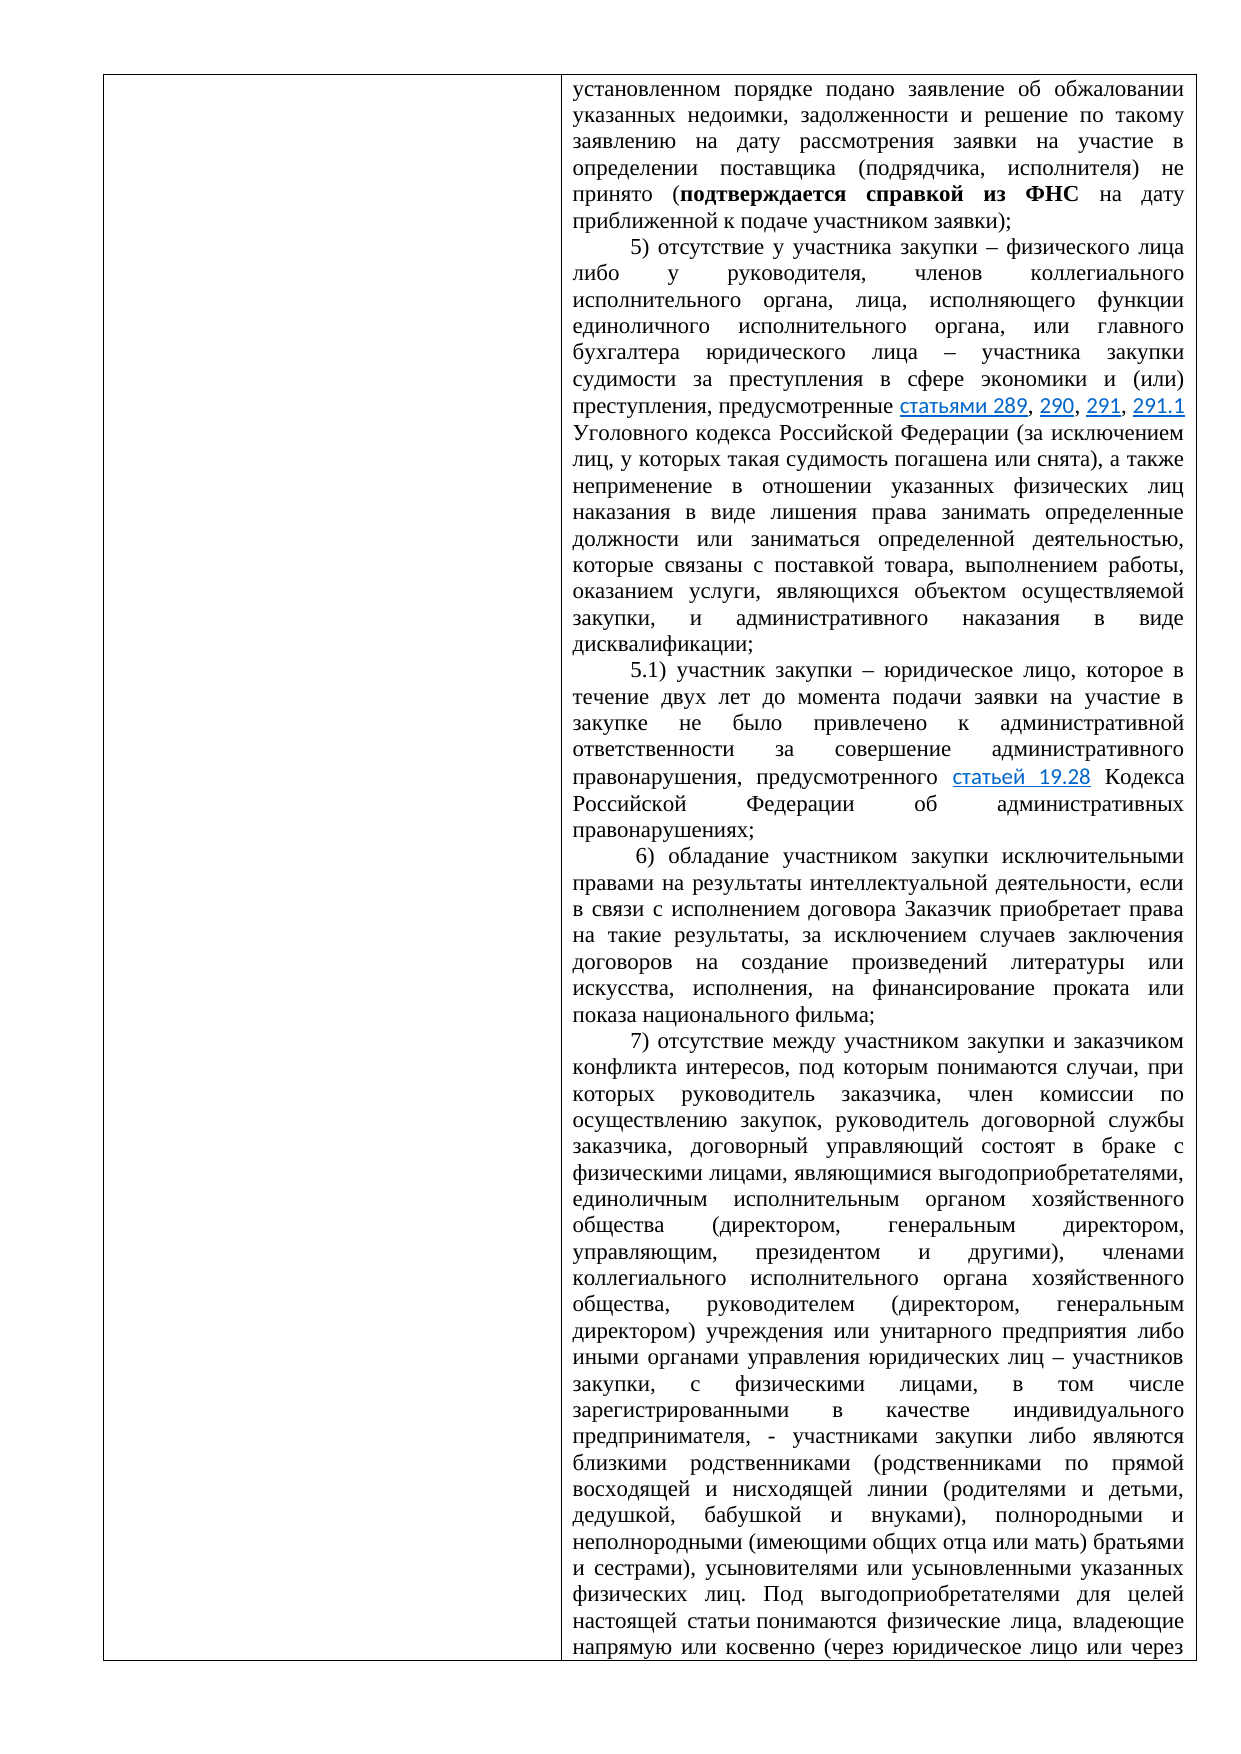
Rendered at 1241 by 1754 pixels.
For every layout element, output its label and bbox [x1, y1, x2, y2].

table_cell [562, 75, 1196, 1659]
table_cell [104, 75, 561, 1659]
